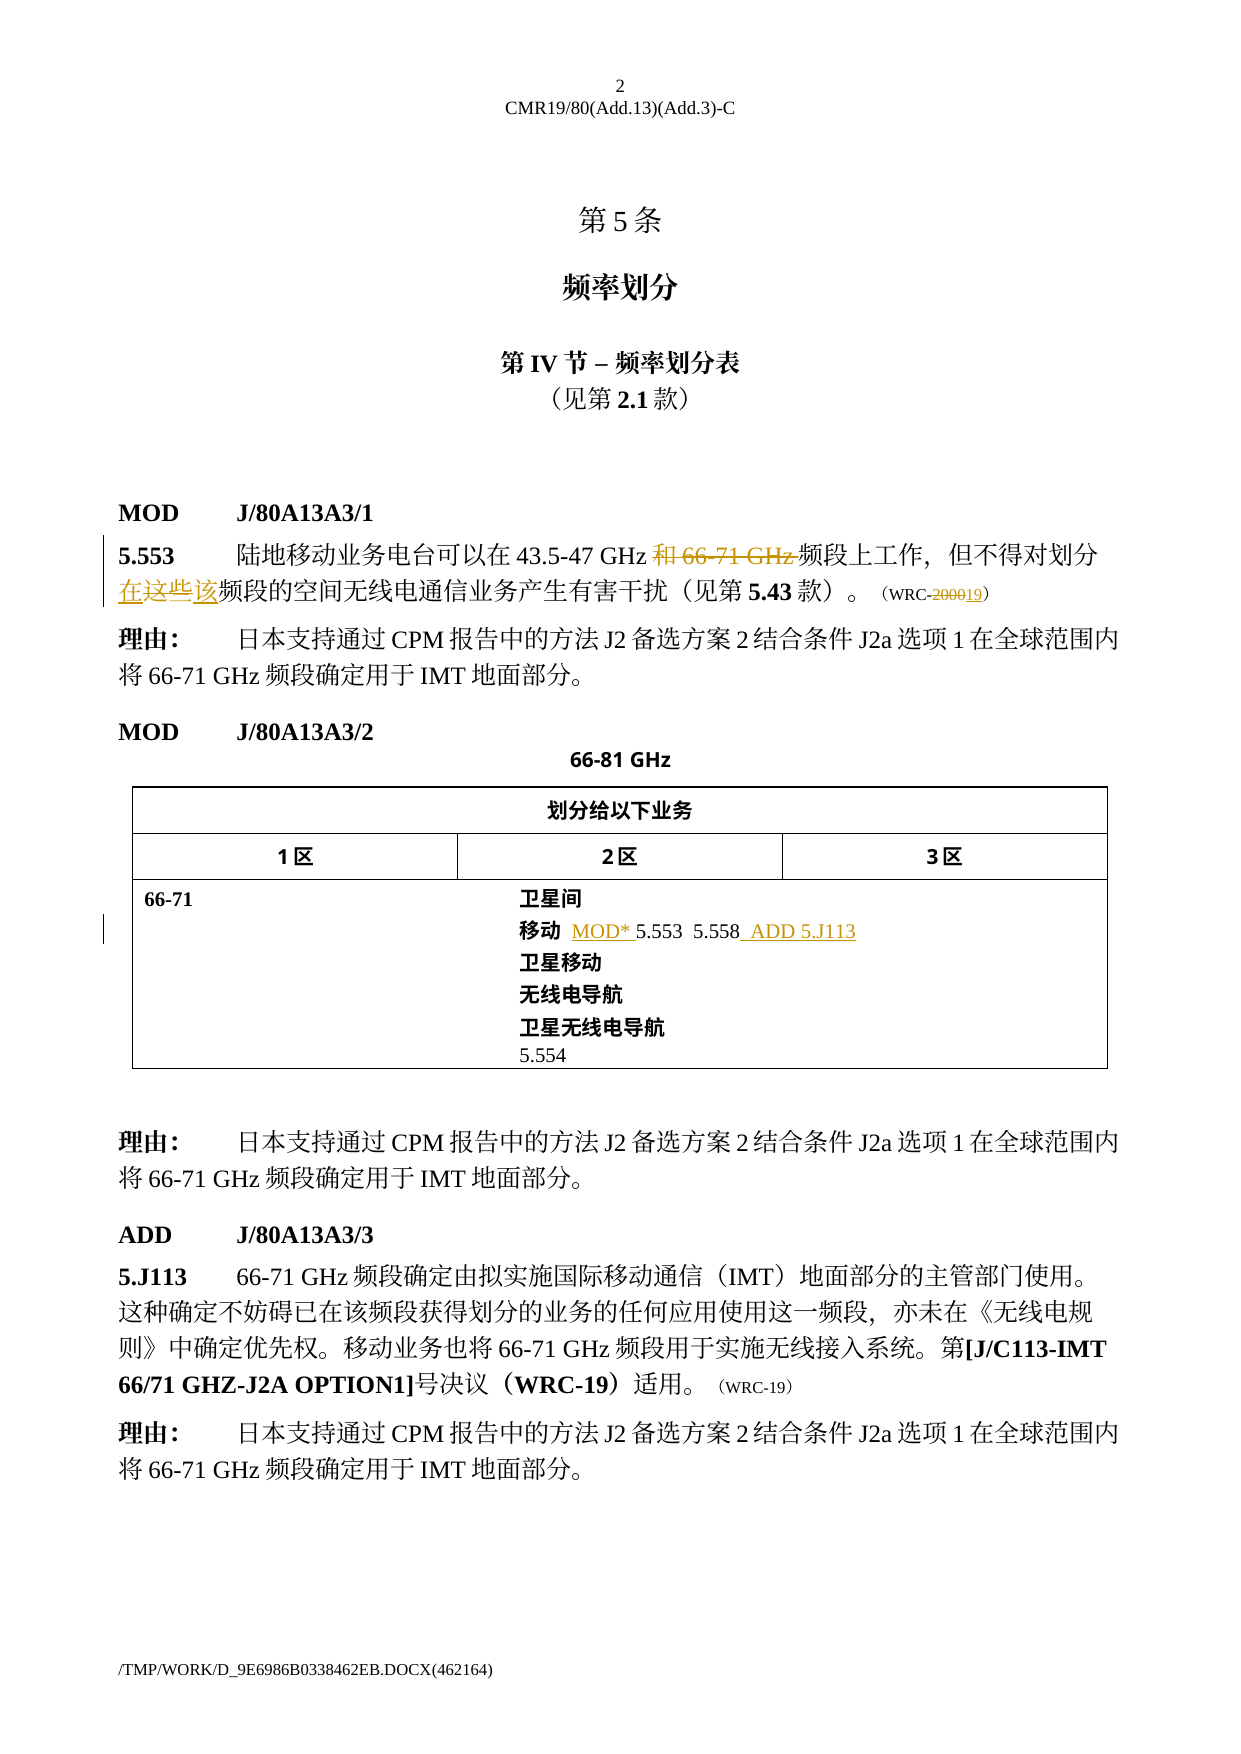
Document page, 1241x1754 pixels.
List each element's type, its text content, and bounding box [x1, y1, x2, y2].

text MOD J/80A13A3/2#49901 [118, 717, 1122, 745]
text MOD J/80A13A3/1#49906 [118, 498, 1122, 527]
text 理由： 日本支持通过CPM报告中的方法J2备选方案2结合条件J2a选项1在全球范围内将66-71 GHz频段确定用于IMT地面部分。 [118, 1413, 1122, 1485]
table_cell 66-71 卫星间 移动 5.553 5.558 卫星移动 无线电导航 卫星无线电导航 5.554 [133, 880, 1107, 1068]
text 第5条 [118, 198, 1122, 239]
text 5.J113 66-71 GHz频段确定由拟实施国际移动通信（IMT）地面部分的主管部门使用。这种确定不妨碍已在该频段获得划分的业务的任何应用使用这一频段，亦未在《无线电规则》中确定优先权。移动业务也将66-71 GHz频段用于实施无线接入系统。第[J/C113-IMT 66/71 GHZ-J2A OPTION1]号决议（WRC-19）适用。（WRC-19） [118, 1257, 1122, 1401]
table_cell 2区 [458, 834, 782, 879]
table_cell 1区 [133, 834, 457, 879]
text 理由： 日本支持通过CPM报告中的方法J2备选方案2结合条件J2a选项1在全球范围内将66-71 GHz频段确定用于IMT地面部分。 [118, 620, 1122, 692]
table_cell 3区 [783, 834, 1107, 879]
text 第IV节 – 频率划分表 （见第2.1款） [118, 344, 1122, 473]
text 5.553 陆地移动业务电台可以在43.5-47 GHz频段上工作，但不得对划分频段的空间无线电通信业务产生有害干扰（见第5.43款）。（WRC-） [118, 535, 1122, 607]
title 频率划分 [118, 264, 1122, 306]
text ADD J/80A13A3/3#49903 [118, 1220, 1122, 1249]
title 66-81 GHz [118, 745, 1122, 774]
text 理由： 日本支持通过CPM报告中的方法J2备选方案2结合条件J2a选项1在全球范围内将66-71 GHz频段确定用于IMT地面部分。 [118, 1123, 1122, 1195]
table_header 划分给以下业务 [133, 788, 1107, 832]
